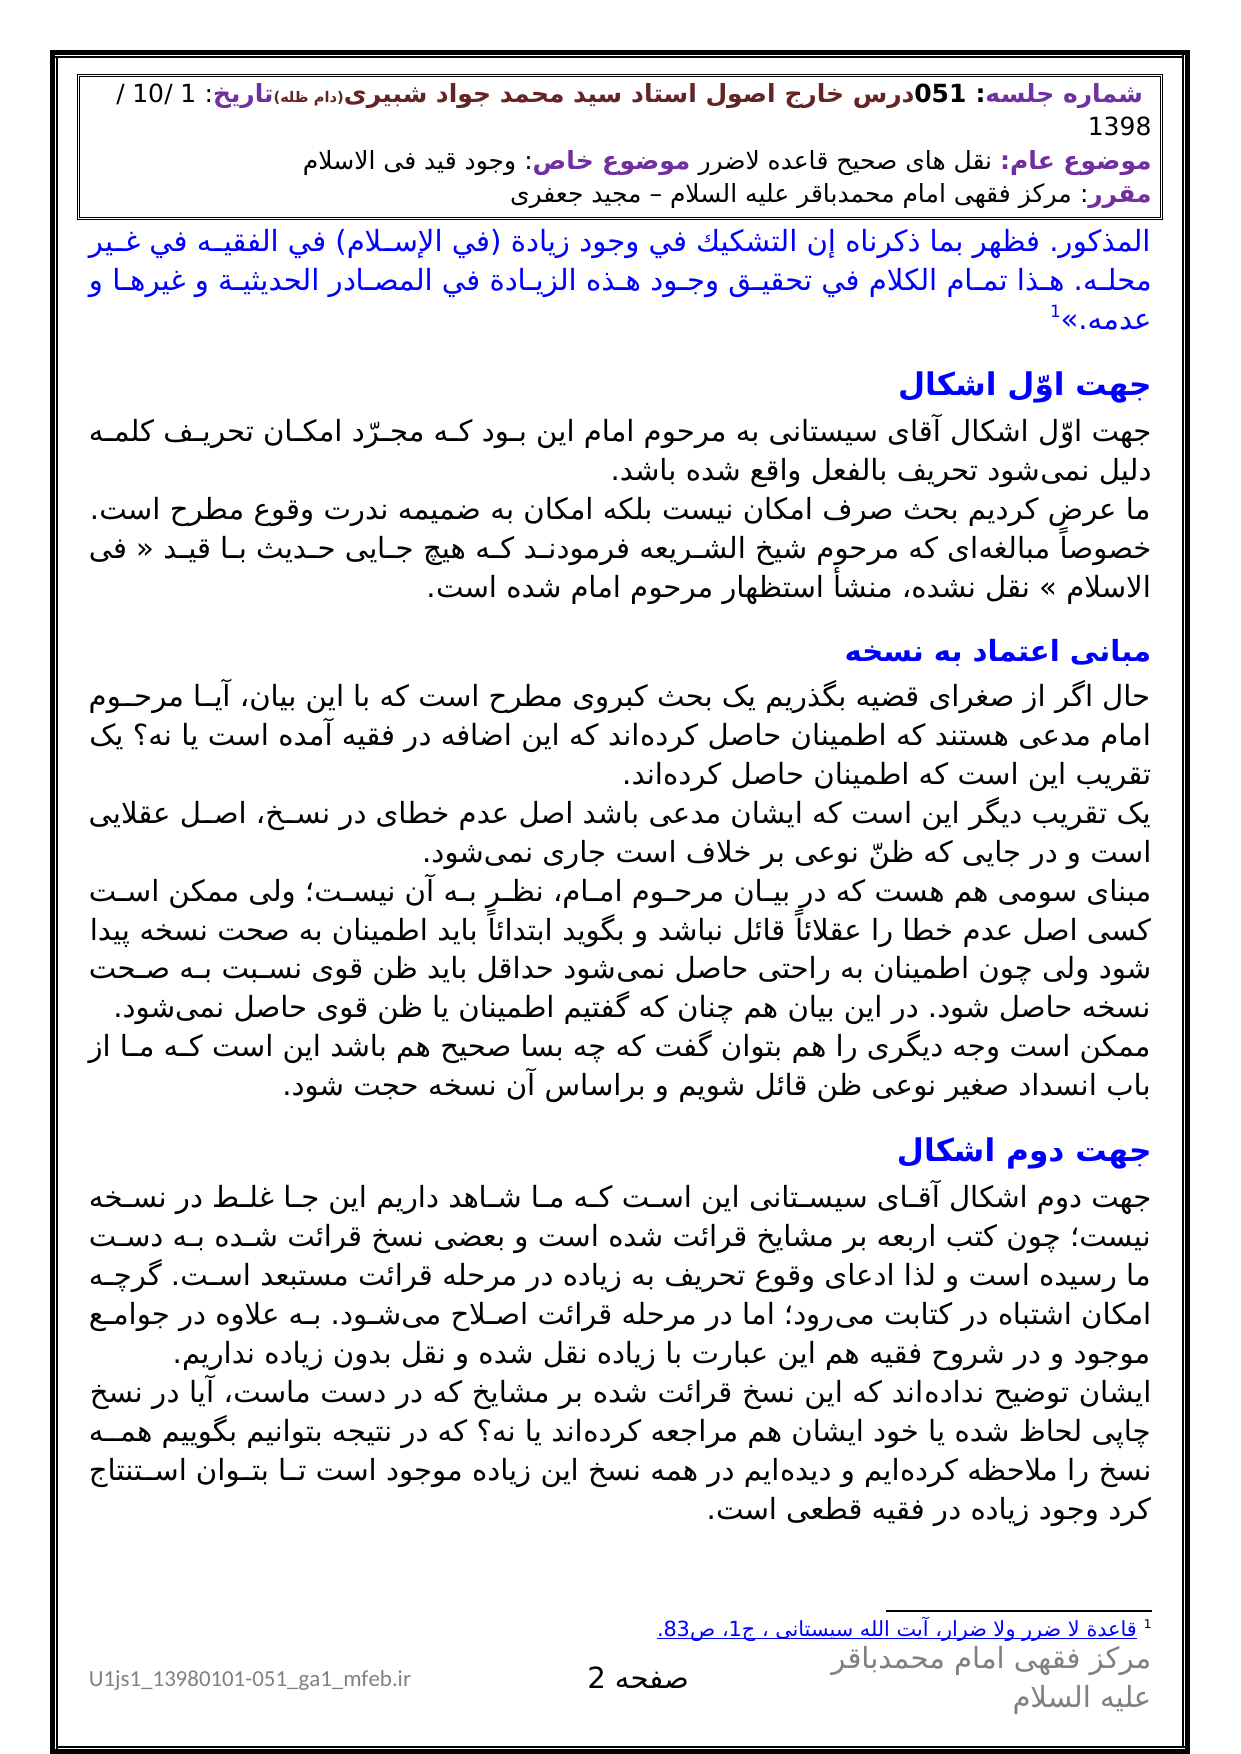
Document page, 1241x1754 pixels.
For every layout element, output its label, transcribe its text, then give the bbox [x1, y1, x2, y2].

text حال اگر از صغرای قضیه بگذریم یک بحث کبروی مطرح است که با این بیان، آیا مرحوم امام مدعی هستند که اطمینان حاصل کرده‌اند که این اضافه در فقیه آمده است یا نه؟ یک تقریب این است که اطمینان حاصل کرده‌اند. [89, 679, 1152, 791]
text ما عرض کردیم بحث صرف امکان نیست بلکه امکان به ضمیمه ندرت وقوع مطرح است. خصوصاً مبالغه‌ای که مرحوم شیخ الشریعه فرمودند که هیچ جایی حدیث با قید « فی الاسلام » نقل نشده، منشأ استظهار مرحوم امام شده است. [89, 492, 1152, 604]
text جهت اوّل اشکال آقای سیستانی به مرحوم امام این بود که مجرّد امکان تحریف کلمه دلیل نمی‌شود تحریف بالفعل واقع شده باشد. [89, 414, 1152, 487]
text مبنای سومی هم هست که در بیان مرحوم امام، نظر به آن نیست؛ ولی ممکن است کسی اصل عدم خطا را عقلائاً قائل نباشد و بگوید ابتدائاً باید اطمینان به صحت نسخه پیدا شود ولی چون اطمینان به راحتی حاصل نمی‌شود حداقل باید ظن قوی نسبت به صحت نسخه حاصل شود. در این بیان هم چنان که گفتیم اطمینان یا ظن قوی حاصل نمی‌شود. [89, 874, 1152, 1025]
subtitle جهت دوم اشکال [89, 1133, 1152, 1169]
text ایشان توضیح نداده‌اند که این نسخ قرائت شده بر مشایخ که در دست ماست، آیا در نسخ چاپی لحاظ شده یا خود ایشان هم مراجعه کرده‌اند یا نه؟ که در نتیجه بتوانیم بگوییم همه نسخ را ملاحظه کرده‌ایم و دیده‌ایم در همه نسخ این زیاده موجود است تا بتوان استنتاج کرد وجود زیاده در فقیه قطعی است. [89, 1375, 1152, 1526]
text جهت دوم اشکال آقای سیستانی این است که ما شاهد داریم این جا غلط در نسخه نیست؛ چون کتب اربعه بر مشایخ قرائت شده است و بعضی نسخ قرائت شده به دست ما رسیده است و لذا ادعای وقوع تحریف به زیاده در مرحله قرائت مستبعد است. گرچه امکان اشتباه در کتابت می‌رود؛ اما در مرحله قرائت اصلاح می‌شود. به علاوه در جوامع موجود و در شروح فقیه هم این عبارت با زیاده نقل شده و نقل بدون زیاده نداریم. [89, 1181, 1152, 1370]
text یک تقریب دیگر این است که ایشان مدعی باشد اصل عدم خطای در نسخ، اصل عقلایی است و در جایی که ظنّ نوعی بر خلاف است جاری نمی‌شود. [89, 796, 1152, 869]
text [89, 224, 1152, 336]
text ممکن است وجه دیگری را هم بتوان گفت که چه بسا صحیح هم باشد این است که ما از باب انسداد صغیر نوعی ظن قائل شویم و براساس آن نسخه حجت شود. [89, 1030, 1152, 1103]
subtitle جهت اوّل اشکال [89, 366, 1152, 402]
subtitle مبانی اعتماد به نسخه [89, 634, 1152, 668]
